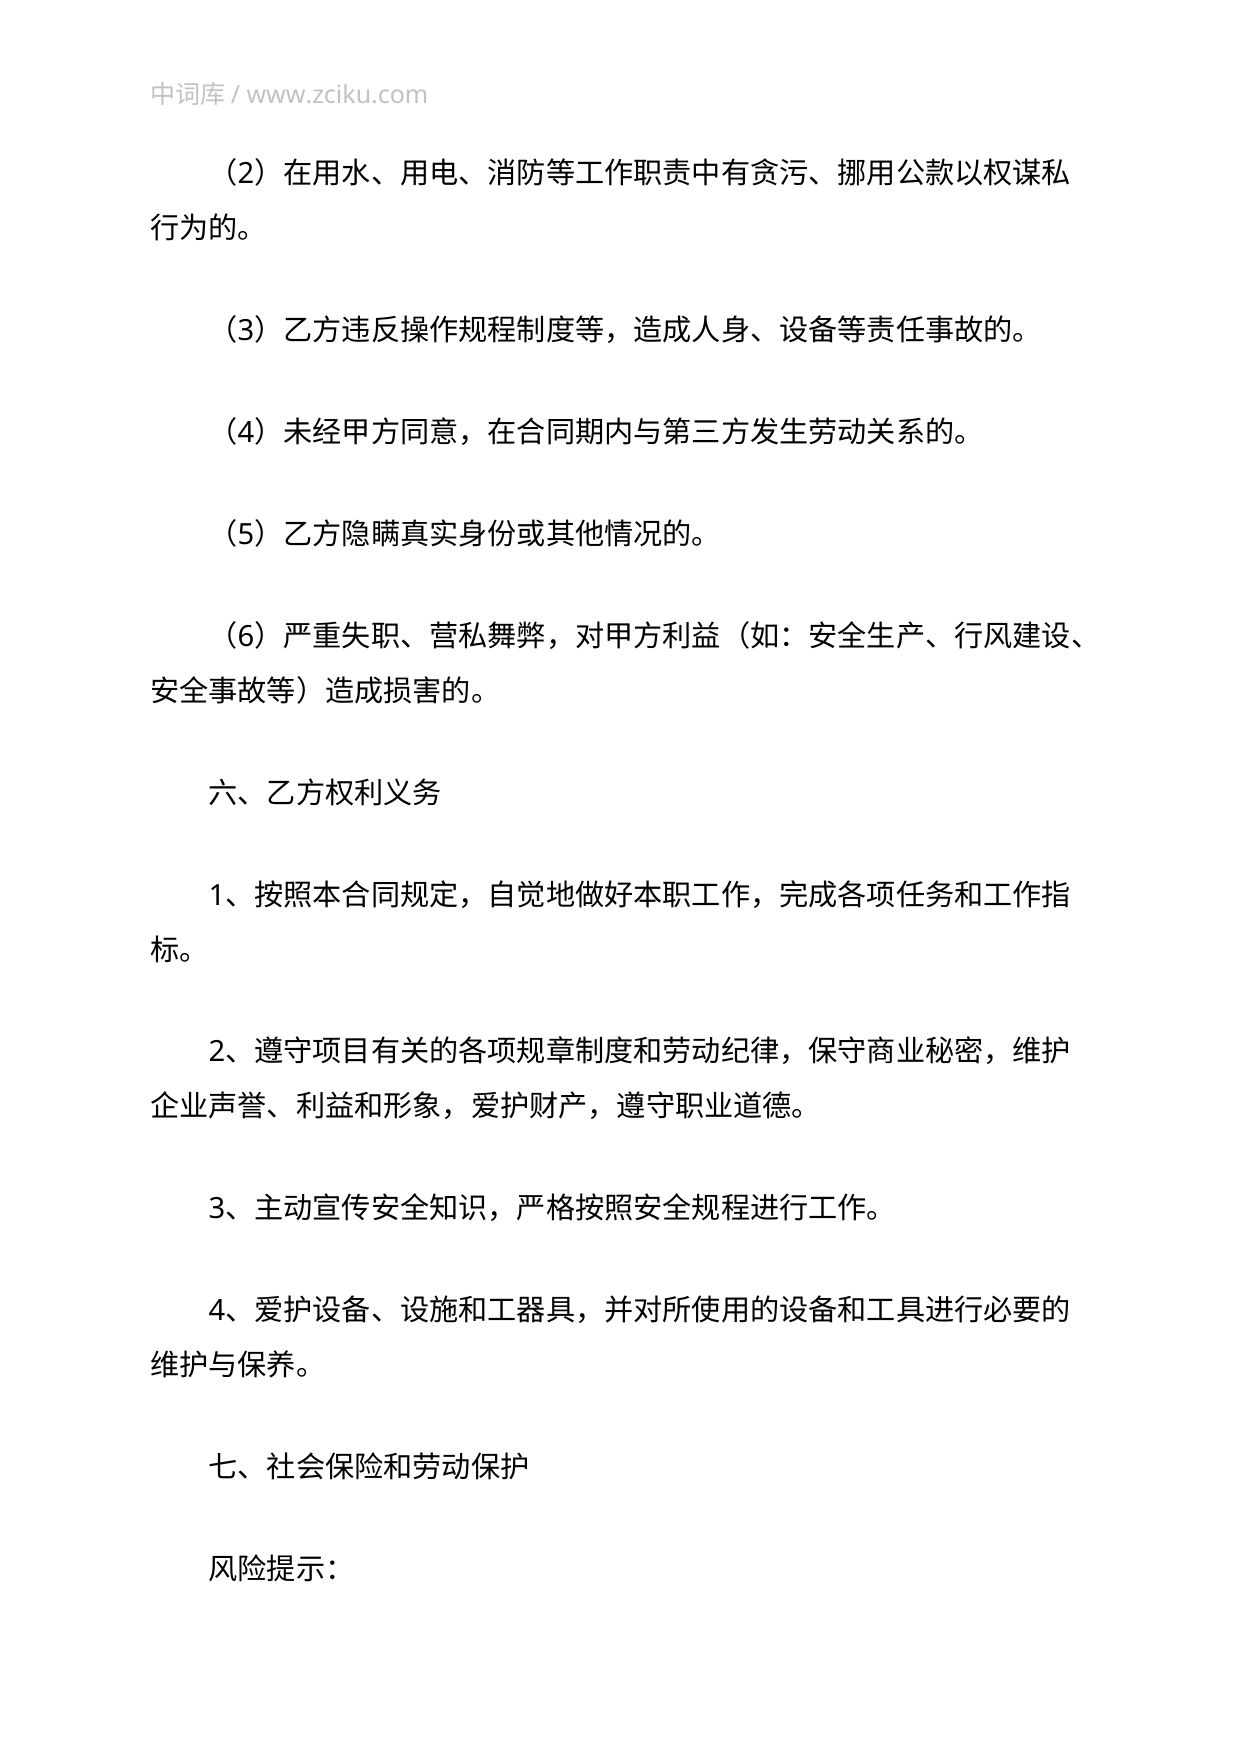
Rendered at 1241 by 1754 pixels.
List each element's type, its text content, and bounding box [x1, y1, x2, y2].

text （5）乙方隐瞒真实身份或其他情况的。 [150, 511, 1090, 553]
text （6）严重失职、营私舞弊，对甲方利益（如：安全生产、行风建设、安全事故等）造成损害的。 [150, 613, 1090, 710]
text 3、主动宣传安全知识，严格按照安全规程进行工作。 [150, 1185, 1090, 1227]
text （4）未经甲方同意，在合同期内与第三方发生劳动关系的。 [150, 409, 1090, 451]
text 2、遵守项目有关的各项规章制度和劳动纪律，保守商业秘密，维护企业声誉、利益和形象，爱护财产，遵守职业道德。 [150, 1028, 1090, 1125]
text 七、社会保险和劳动保护 [150, 1443, 1090, 1486]
text 六、乙方权利义务 [150, 769, 1090, 812]
text 4、爱护设备、设施和工器具，并对所使用的设备和工具进行必要的维护与保养。 [150, 1287, 1090, 1384]
text 风险提示： [150, 1545, 1090, 1588]
text 1、按照本合同规定，自觉地做好本职工作，完成各项任务和工作指标。 [150, 871, 1090, 968]
text （3）乙方违反操作规程制度等，造成人身、设备等责任事故的。 [150, 307, 1090, 349]
text （2）在用水、用电、消防等工作职责中有贪污、挪用公款以权谋私行为的。 [150, 150, 1090, 247]
